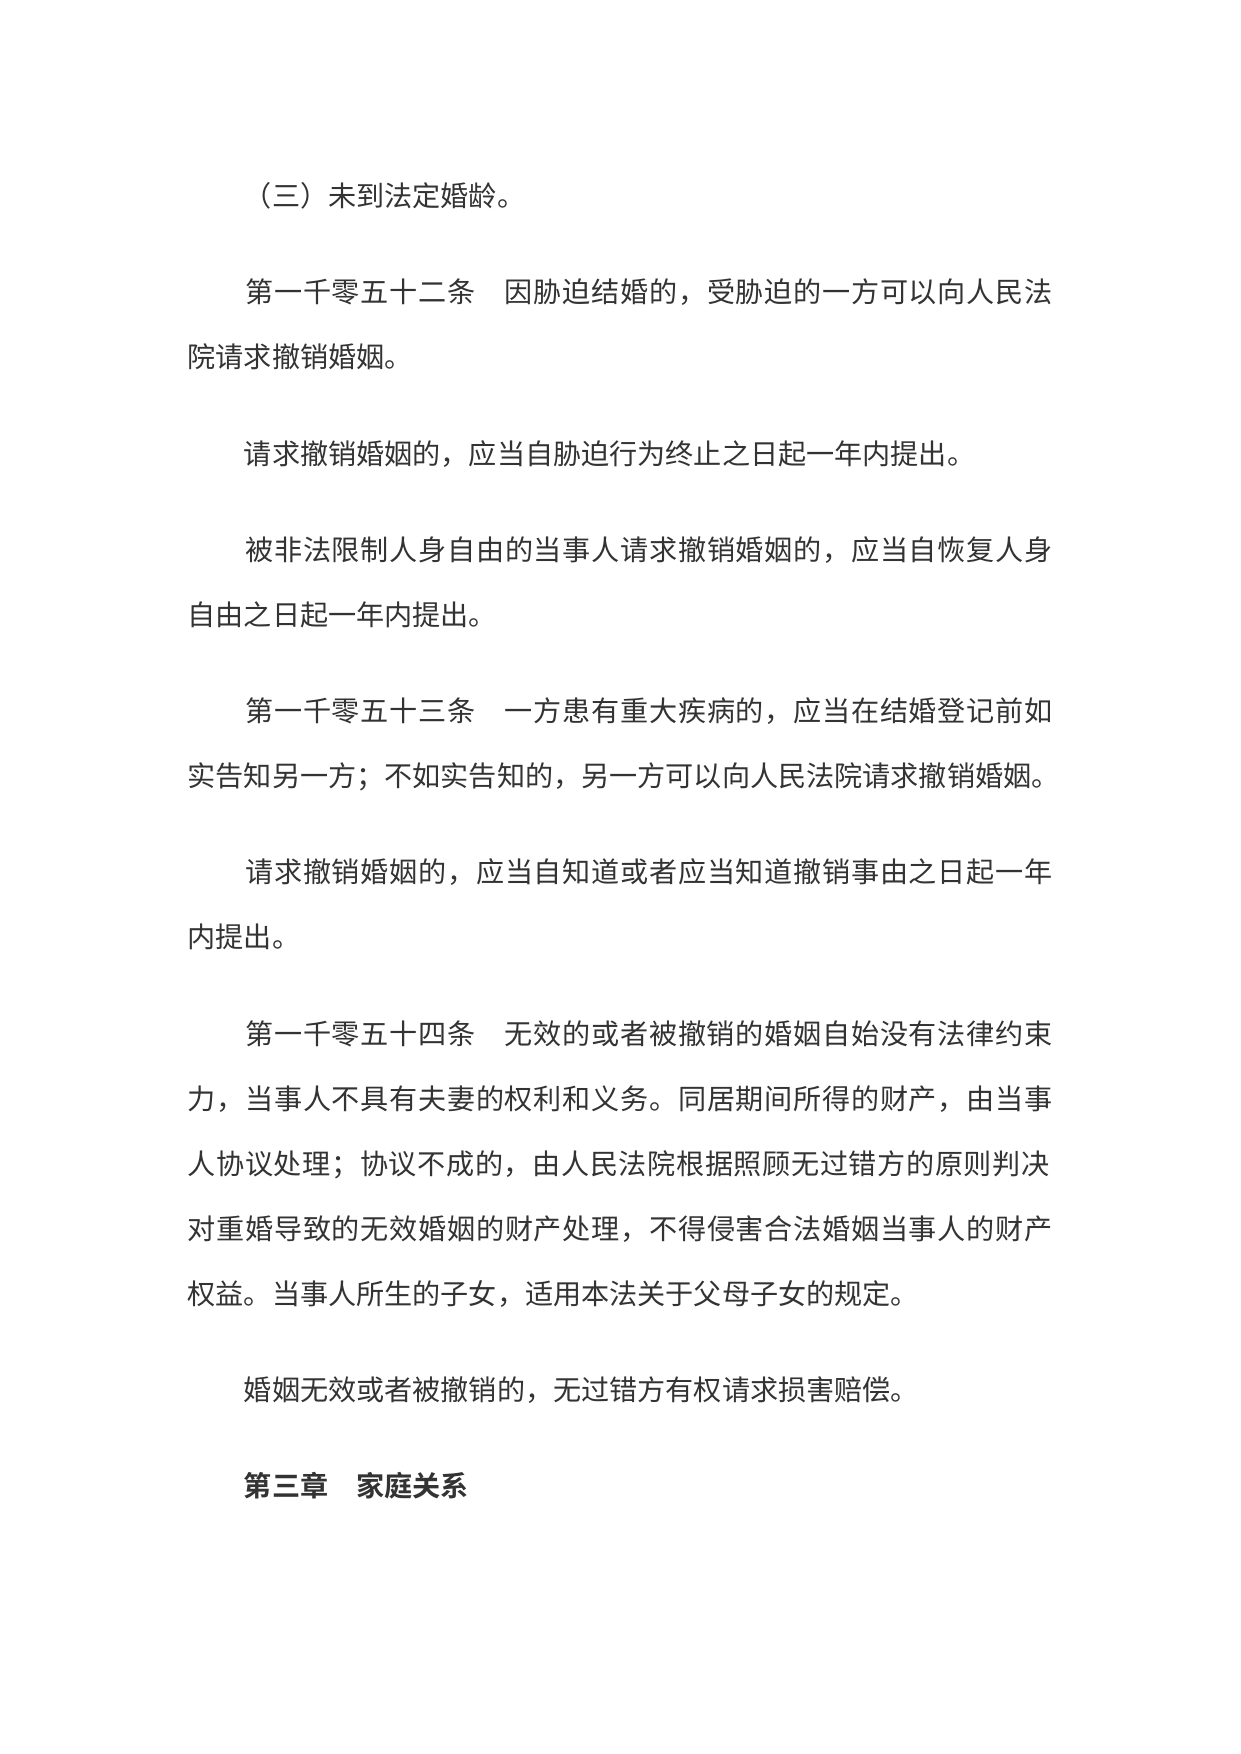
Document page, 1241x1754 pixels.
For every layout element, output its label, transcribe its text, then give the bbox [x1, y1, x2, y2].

text 第一千零五十二条 因胁迫结婚的，受胁迫的一方可以向人民法院请求撤销婚姻。 [187, 258, 1053, 388]
text 请求撤销婚姻的，应当自知道或者应当知道撤销事由之日起一年内提出。 [187, 838, 1053, 968]
text （三）未到法定婚龄。 [187, 162, 1053, 227]
text 婚姻无效或者被撤销的，无过错方有权请求损害赔偿。 [187, 1356, 1053, 1421]
text 被非法限制人身自由的当事人请求撤销婚姻的，应当自恢复人身自由之日起一年内提出。 [187, 516, 1053, 646]
text 第一千零五十三条 一方患有重大疾病的，应当在结婚登记前如实告知另一方；不如实告知的，另一方可以向人民法院请求撤销婚姻。 [187, 677, 1053, 807]
text 第一千零五十四条 无效的或者被撤销的婚姻自始没有法律约束力，当事人不具有夫妻的权利和义务。同居期间所得的财产，由当事人协议处理；协议不成的，由人民法院根据照顾无过错方的原则判决。对重婚导致的无效婚姻的财产处理，不得侵害合法婚姻当事人的财产权益。当事人所生的子女，适用本法关于父母子女的规定。 [187, 999, 1053, 1324]
text 第三章 家庭关系 [187, 1452, 1053, 1517]
text 请求撤销婚姻的，应当自胁迫行为终止之日起一年内提出。 [187, 419, 1053, 484]
